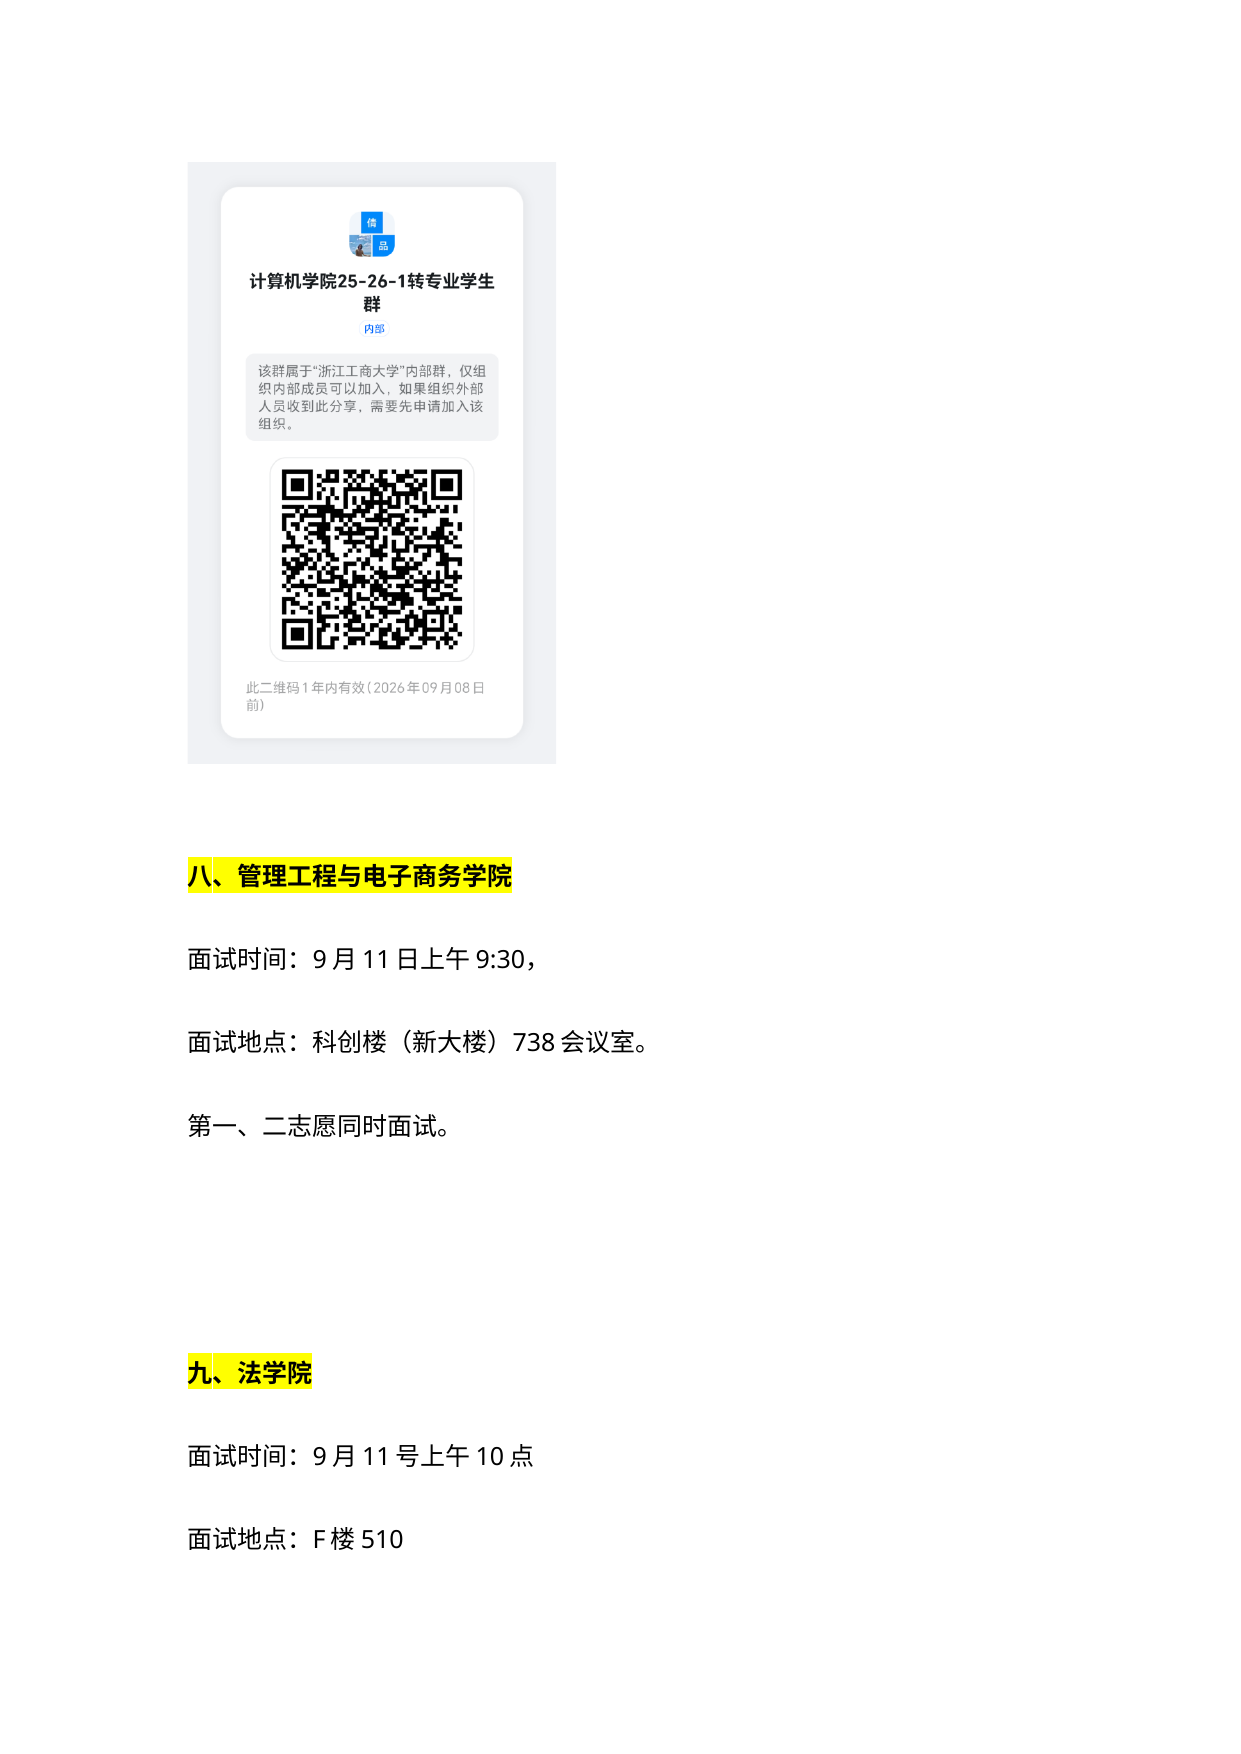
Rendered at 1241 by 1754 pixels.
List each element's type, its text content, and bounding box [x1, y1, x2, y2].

text 九、法学院 [187, 1339, 1053, 1404]
picture [187, 162, 557, 764]
list 面试地点：科创楼（新大楼）738会议室。 [187, 1008, 1053, 1073]
list 面试时间：9月11日上午9:30， [187, 925, 1053, 990]
text 面试地点：F楼510 [187, 1505, 1053, 1570]
list 第一、二志愿同时面试。 [187, 1092, 1053, 1157]
text 八、管理工程与电子商务学院 [187, 842, 1053, 907]
text 面试时间：9月11号上午10点 [187, 1422, 1053, 1487]
